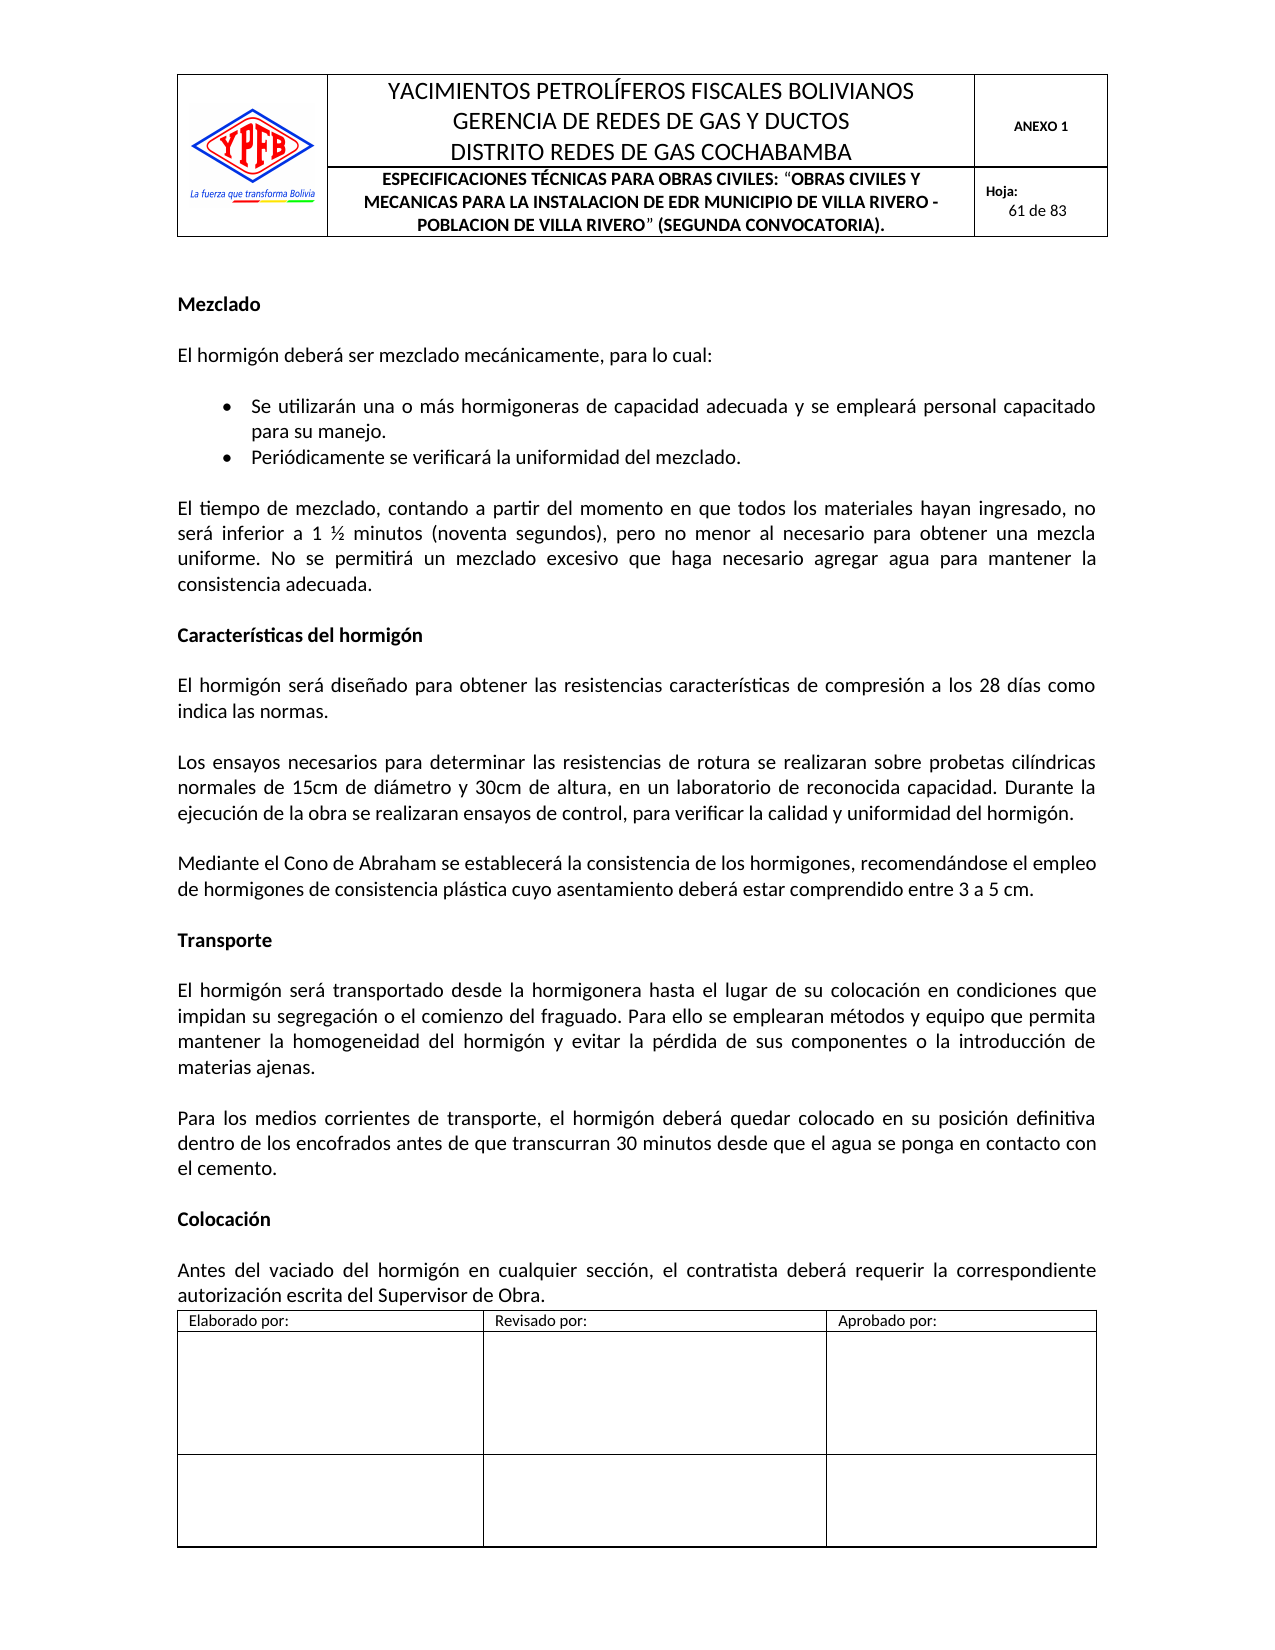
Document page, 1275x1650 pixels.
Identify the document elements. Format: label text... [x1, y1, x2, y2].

text El hormigón deberá ser mezclado mecánicamente, para lo cual: [177, 342, 1098, 368]
text El tiempo de mezclado, contando a partir del momento en que todos los materiales hayan ingresado, no será inferior a 1 ½ minutos (noventa segundos), pero no menor al necesario para obtener una mezcla uniforme. No se permitirá un mezclado excesivo que haga necesario agregar agua para mantener la consistencia adecuada. [177, 495, 1098, 596]
text El hormigón será diseñado para obtener las resistencias características de compresión a los 28 días como indica las normas. [177, 673, 1098, 723]
list Periódicamente se verificará la uniformidad del mezclado. [222, 444, 1098, 469]
text Para los medios corrientes de transporte, el hormigón deberá quedar colocado en su posición definitiva dentro de los encofrados antes de que transcurran 30 minutos desde que el agua se ponga en contacto con el cemento. [177, 1105, 1098, 1181]
text Los ensayos necesarios para determinar las resistencias de rotura se realizaran sobre probetas cilíndricas normales de 15cm de diámetro y 30cm de altura, en un laboratorio de reconocida capacidad. Durante la ejecución de la obra se realizaran ensayos de control, para verificar la calidad y uniformidad del hormigón. [177, 749, 1098, 825]
text Mezclado [177, 291, 1098, 317]
text Colocación [177, 1206, 1098, 1232]
text Características del hormigón [177, 622, 1098, 647]
text Mediante el Cono de Abraham se establecerá la consistencia de los hormigones, recomendándose el empleo de hormigones de consistencia plástica cuyo asentamiento deberá estar comprendido entre 3 a 5 cm. [177, 851, 1098, 901]
text Transporte [177, 927, 1098, 952]
text Antes del vaciado del hormigón en cualquier sección, el contratista deberá requerir la correspondiente autorización escrita del Supervisor de Obra. [177, 1257, 1098, 1308]
list Se utilizarán una o más hormigoneras de capacidad adecuada y se empleará personal capacitado para su manejo. [222, 393, 1098, 444]
picture [188, 103, 316, 208]
text El hormigón será transportado desde la hormigonera hasta el lugar de su colocación en condiciones que impidan su segregación o el comienzo del fraguado. Para ello se emplearan métodos y equipo que permita mantener la homogeneidad del hormigón y evitar la pérdida de sus componentes o la introducción de materias ajenas. [177, 978, 1098, 1079]
